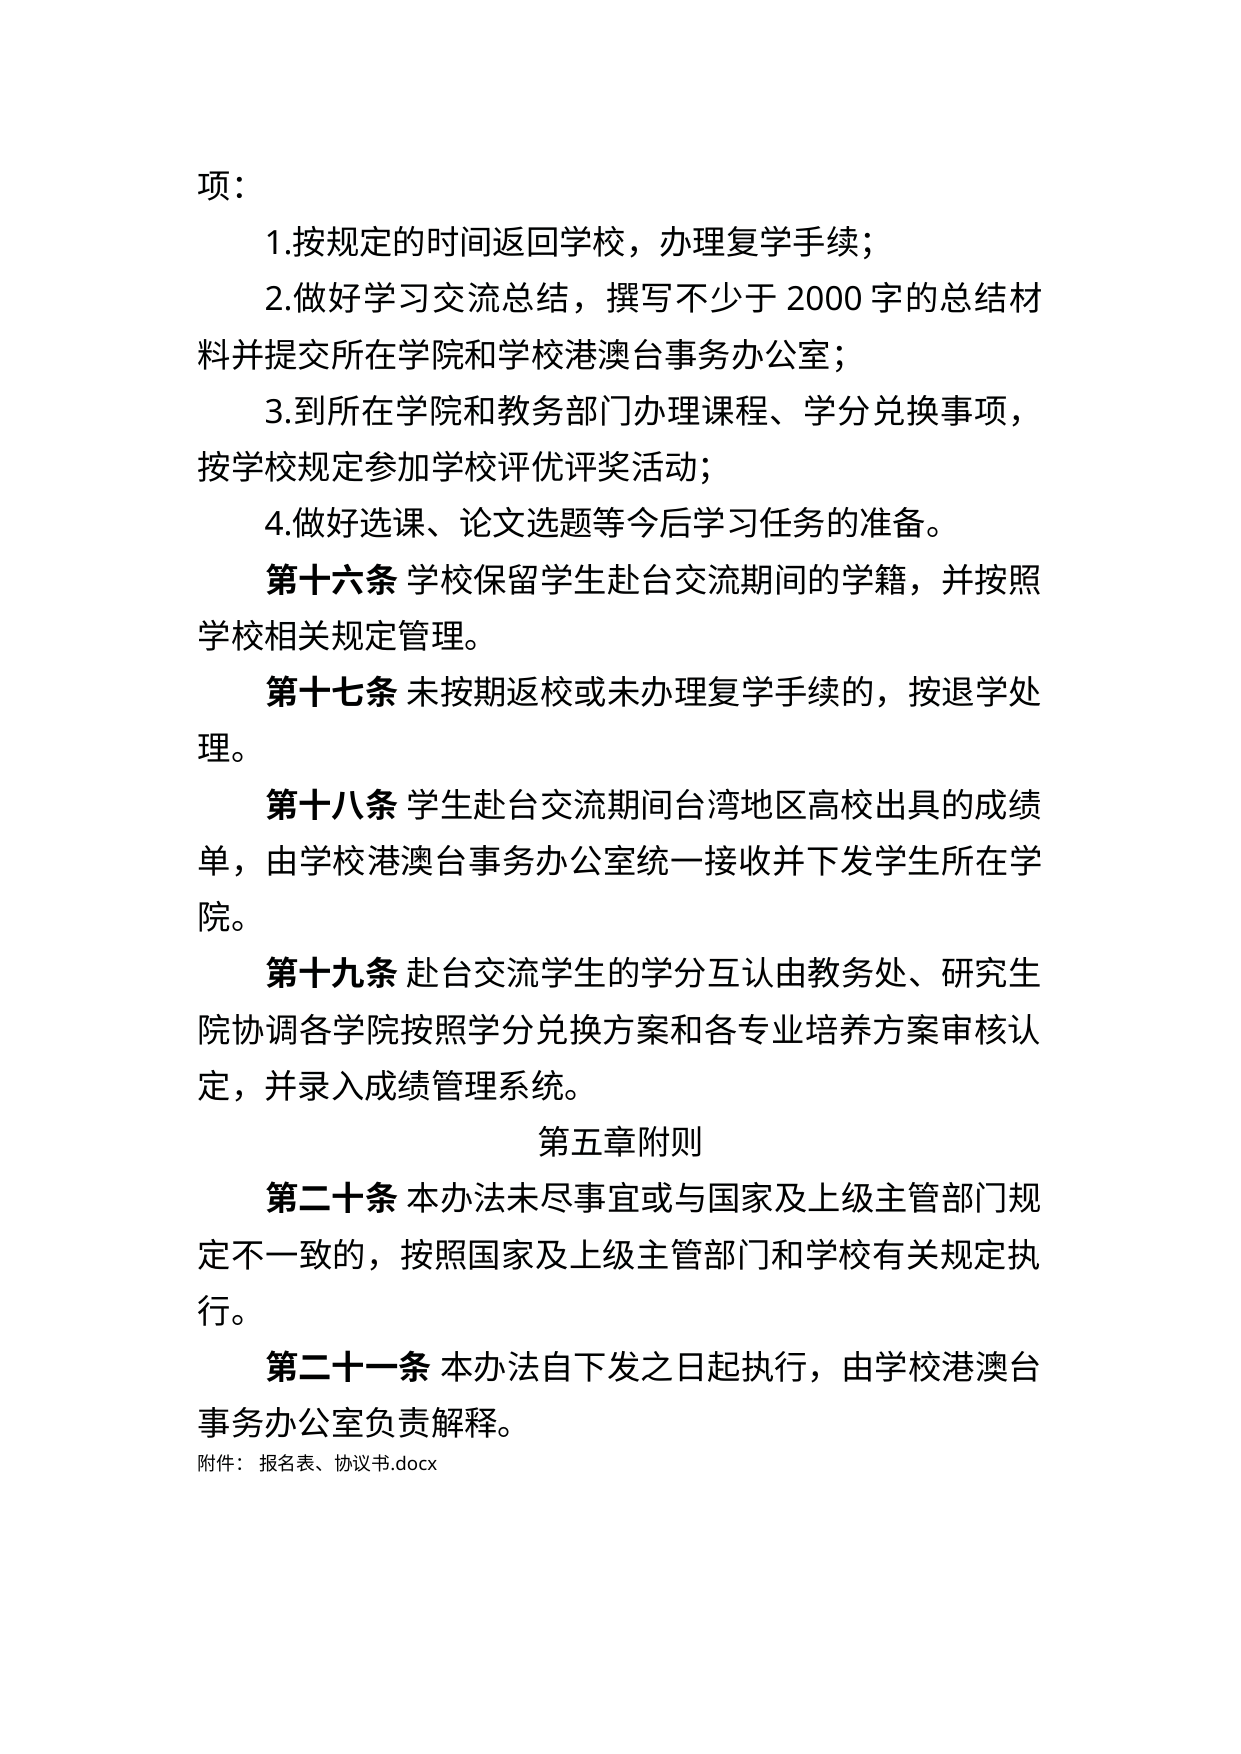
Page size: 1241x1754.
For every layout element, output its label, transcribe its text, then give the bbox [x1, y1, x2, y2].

table_cell [257, 1447, 1044, 1490]
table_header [196, 150, 1044, 1447]
table_cell 附件： [196, 1447, 257, 1490]
